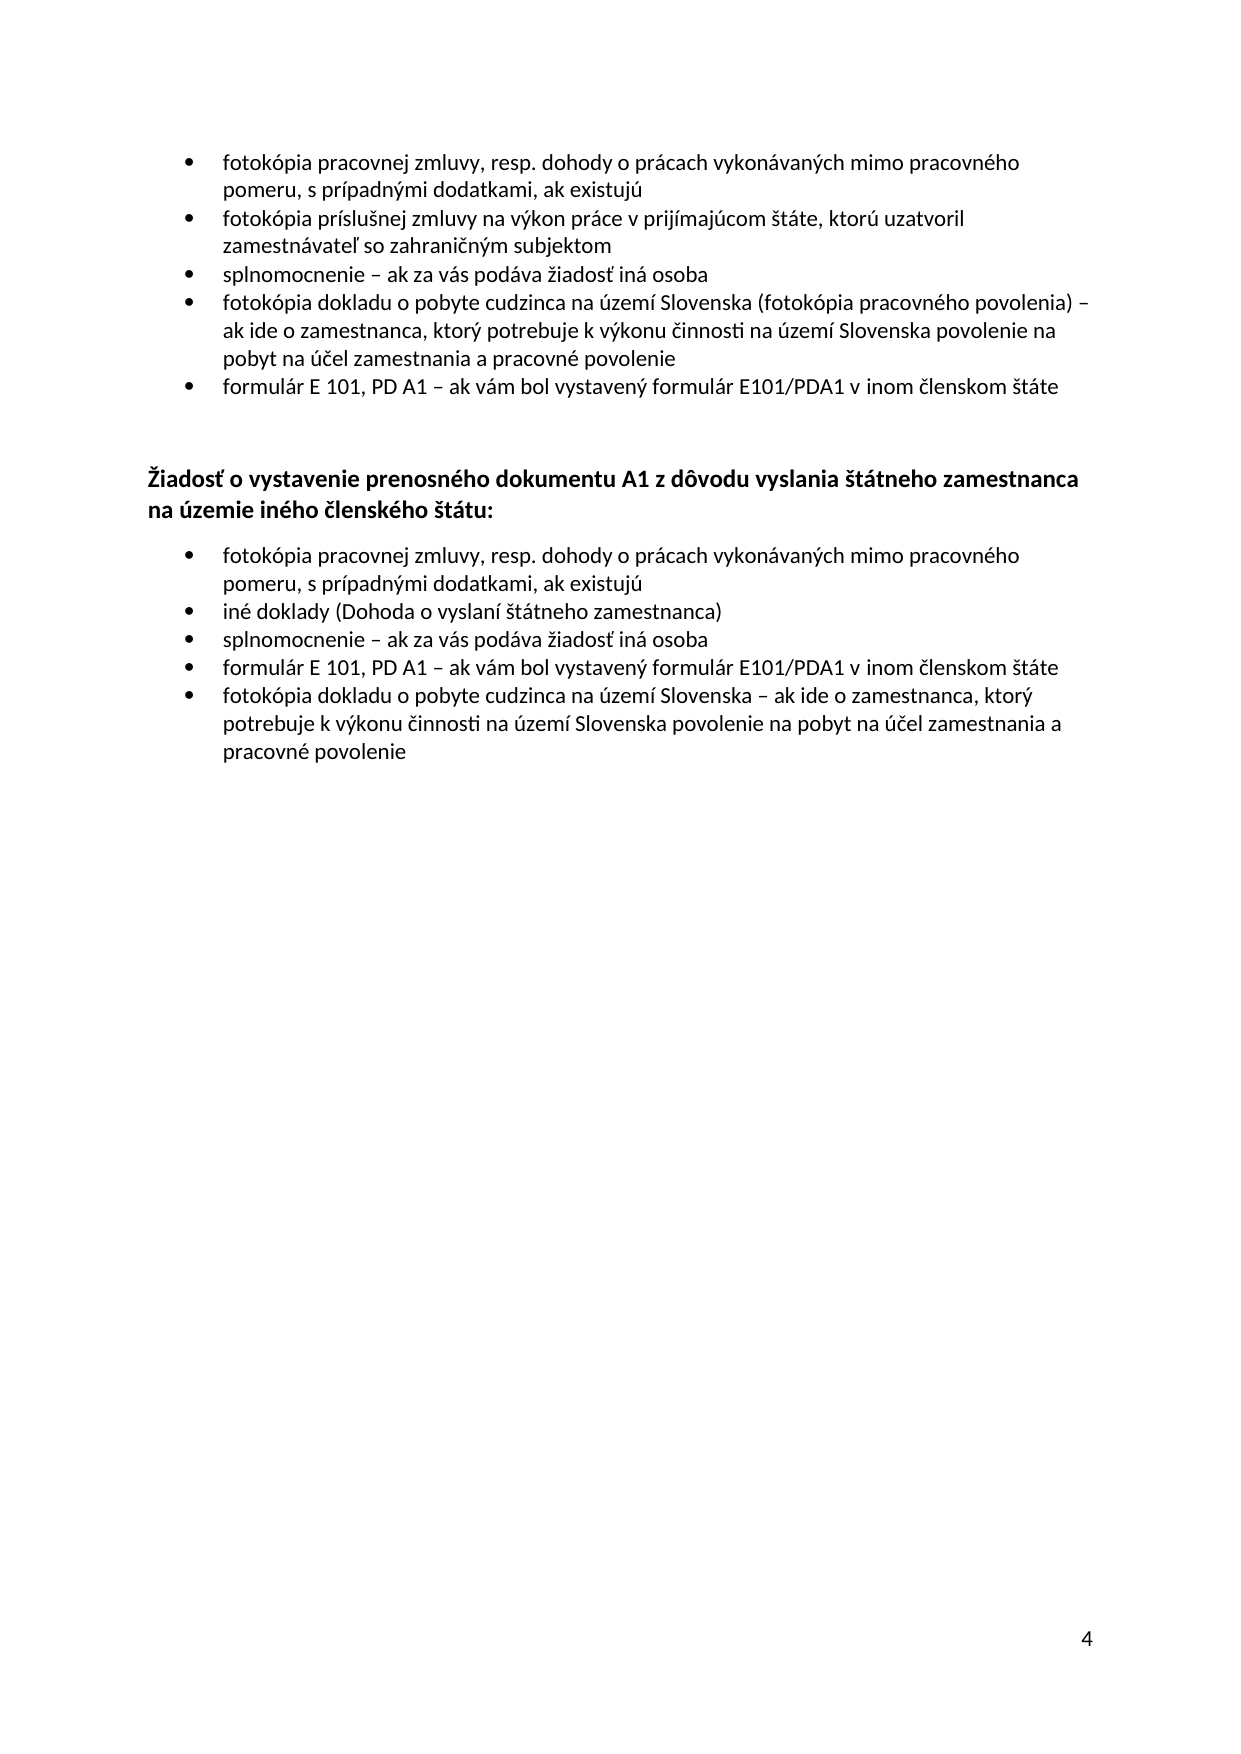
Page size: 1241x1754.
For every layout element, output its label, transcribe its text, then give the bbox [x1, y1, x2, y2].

list fotokópia dokladu o pobyte cudzinca na území Slovenska – ak ide o zamestnanca, ktorý potrebuje k výkonu činnosti na území Slovenska povolenie na pobyt na účel zamestnania a pracovné povolenie [185, 681, 1093, 766]
list formulár E 101, PD A1 – ak vám bol vystavený formulár E101/PDA1 v inom členskom štáte [185, 372, 1093, 400]
list fotokópia príslušnej zmluvy na výkon práce v prijímajúcom štáte, ktorú uzatvoril zamestnávateľ so zahraničným subjektom [185, 204, 1093, 260]
list formulár E 101, PD A1 – ak vám bol vystavený formulár E101/PDA1 v inom členskom štáte [185, 653, 1093, 681]
list fotokópia dokladu o pobyte cudzinca na území Slovenska (fotokópia pracovného povolenia) – ak ide o zamestnanca, ktorý potrebuje k výkonu činnosti na území Slovenska povolenie na pobyt na účel zamestnania a pracovné povolenie [185, 288, 1093, 372]
list fotokópia pracovnej zmluvy, resp. dohody o prácach vykonávaných mimo pracovného pomeru, s prípadnými dodatkami, ak existujú [185, 148, 1093, 204]
list fotokópia pracovnej zmluvy, resp. dohody o prácach vykonávaných mimo pracovného pomeru, s prípadnými dodatkami, ak existujú [185, 541, 1093, 597]
text Žiadosť o vystavenie prenosného dokumentu A1 z dôvodu vyslania štátneho zamestnanca na územie iného členského štátu: [148, 464, 1093, 525]
list splnomocnenie – ak za vás podáva žiadosť iná osoba [185, 260, 1093, 288]
list splnomocnenie – ak za vás podáva žiadosť iná osoba [185, 625, 1093, 653]
list iné doklady (Dohoda o vyslaní štátneho zamestnanca) [185, 597, 1093, 625]
